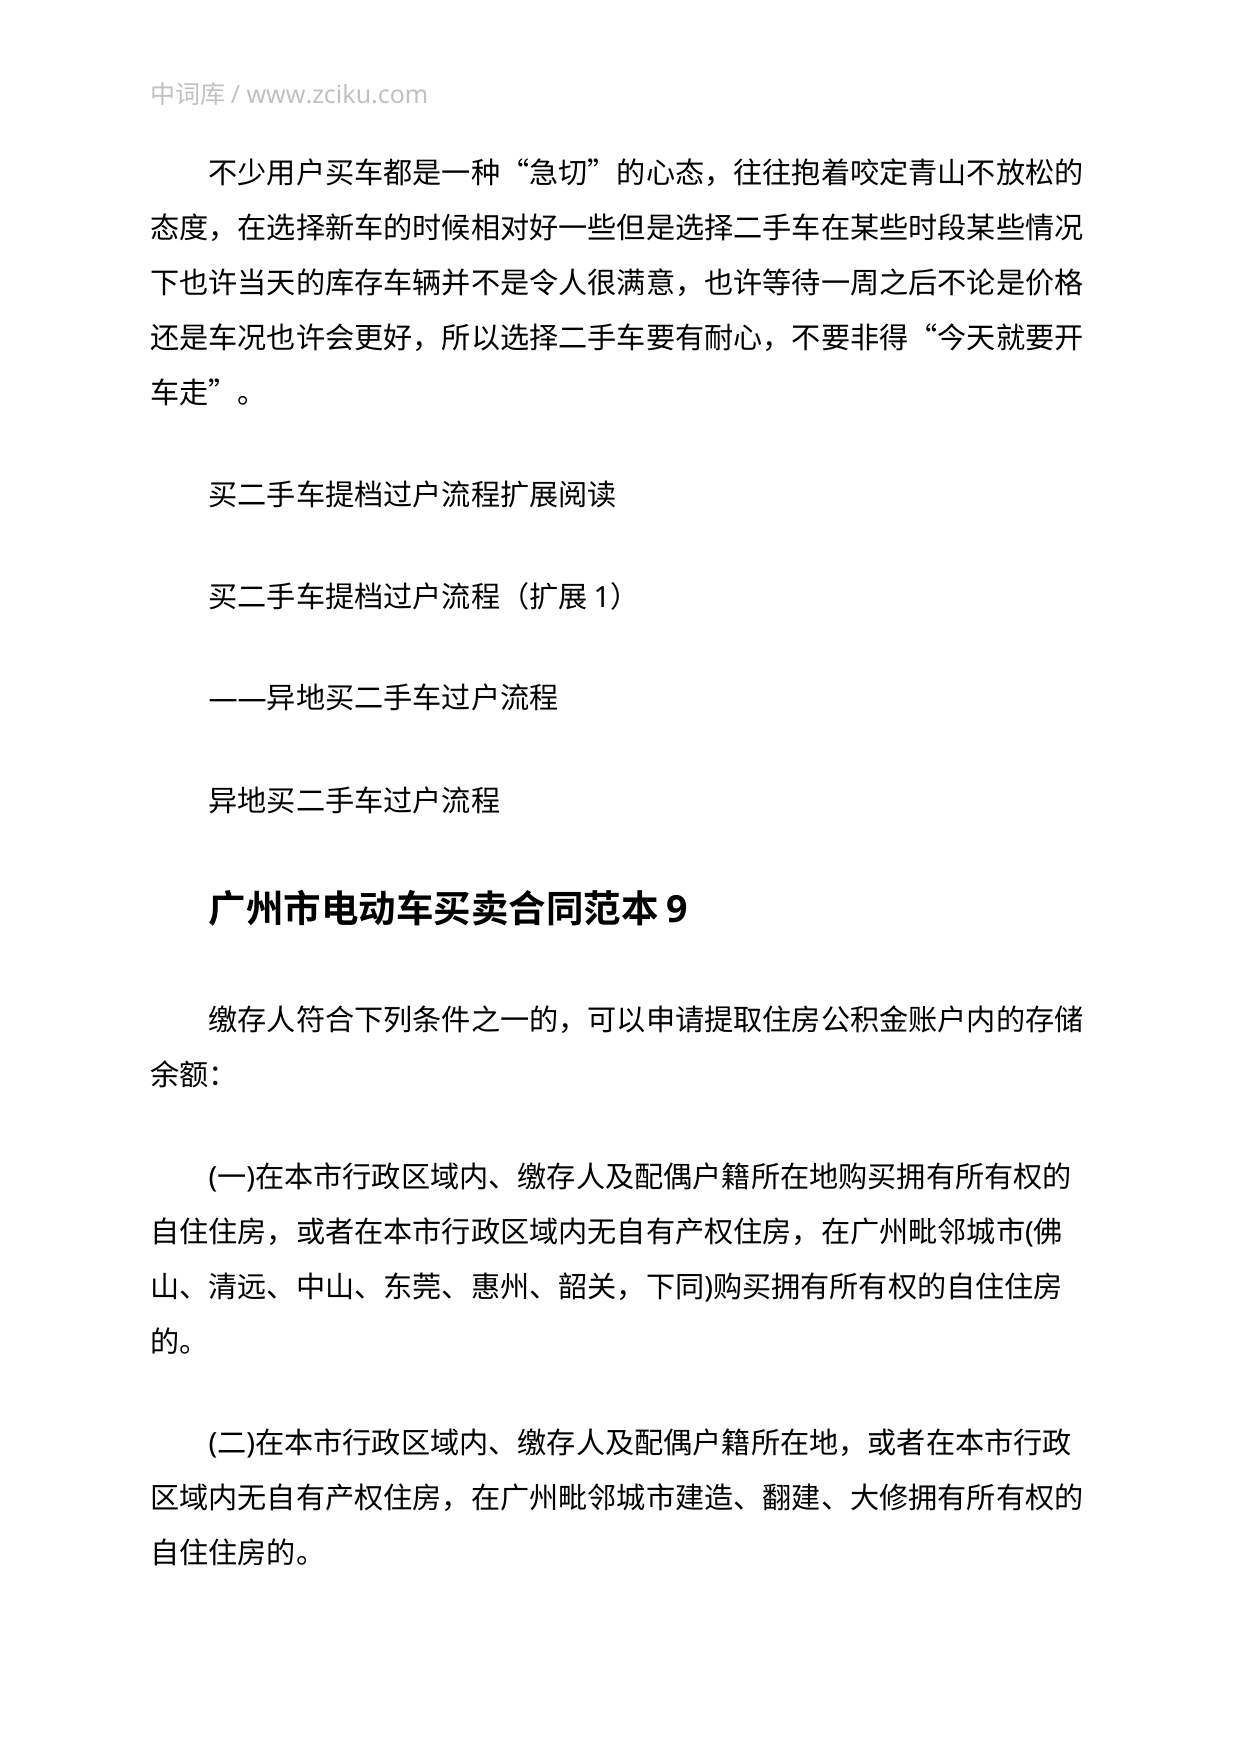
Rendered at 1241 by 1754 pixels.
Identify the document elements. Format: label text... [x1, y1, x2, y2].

text 买二手车提档过户流程扩展阅读 [150, 471, 1090, 514]
text 广州市电动车买卖合同范本9 [150, 879, 1090, 933]
text ——异地买二手车过户流程 [150, 675, 1090, 717]
text 不少用户买车都是一种“急切”的心态，往往抱着咬定青山不放松的态度，在选择新车的时候相对好一些但是选择二手车在某些时段某些情况下也许当天的库存车辆并不是令人很满意，也许等待一周之后不论是价格还是车况也许会更好，所以选择二手车要有耐心，不要非得“今天就要开车走”。 [150, 150, 1090, 412]
text (一)在本市行政区域内、缴存人及配偶户籍所在地购买拥有所有权的自住住房，或者在本市行政区域内无自有产权住房，在广州毗邻城市(佛山、清远、中山、东莞、惠州、韶关，下同)购买拥有所有权的自住住房的。 [150, 1153, 1090, 1360]
text 缴存人符合下列条件之一的，可以申请提取住房公积金账户内的存储余额： [150, 996, 1090, 1094]
text (二)在本市行政区域内、缴存人及配偶户籍所在地，或者在本市行政区域内无自有产权住房，在广州毗邻城市建造、翻建、大修拥有所有权的自住住房的。 [150, 1420, 1090, 1572]
text 异地买二手车过户流程 [150, 777, 1090, 819]
text 买二手车提档过户流程（扩展1） [150, 573, 1090, 616]
